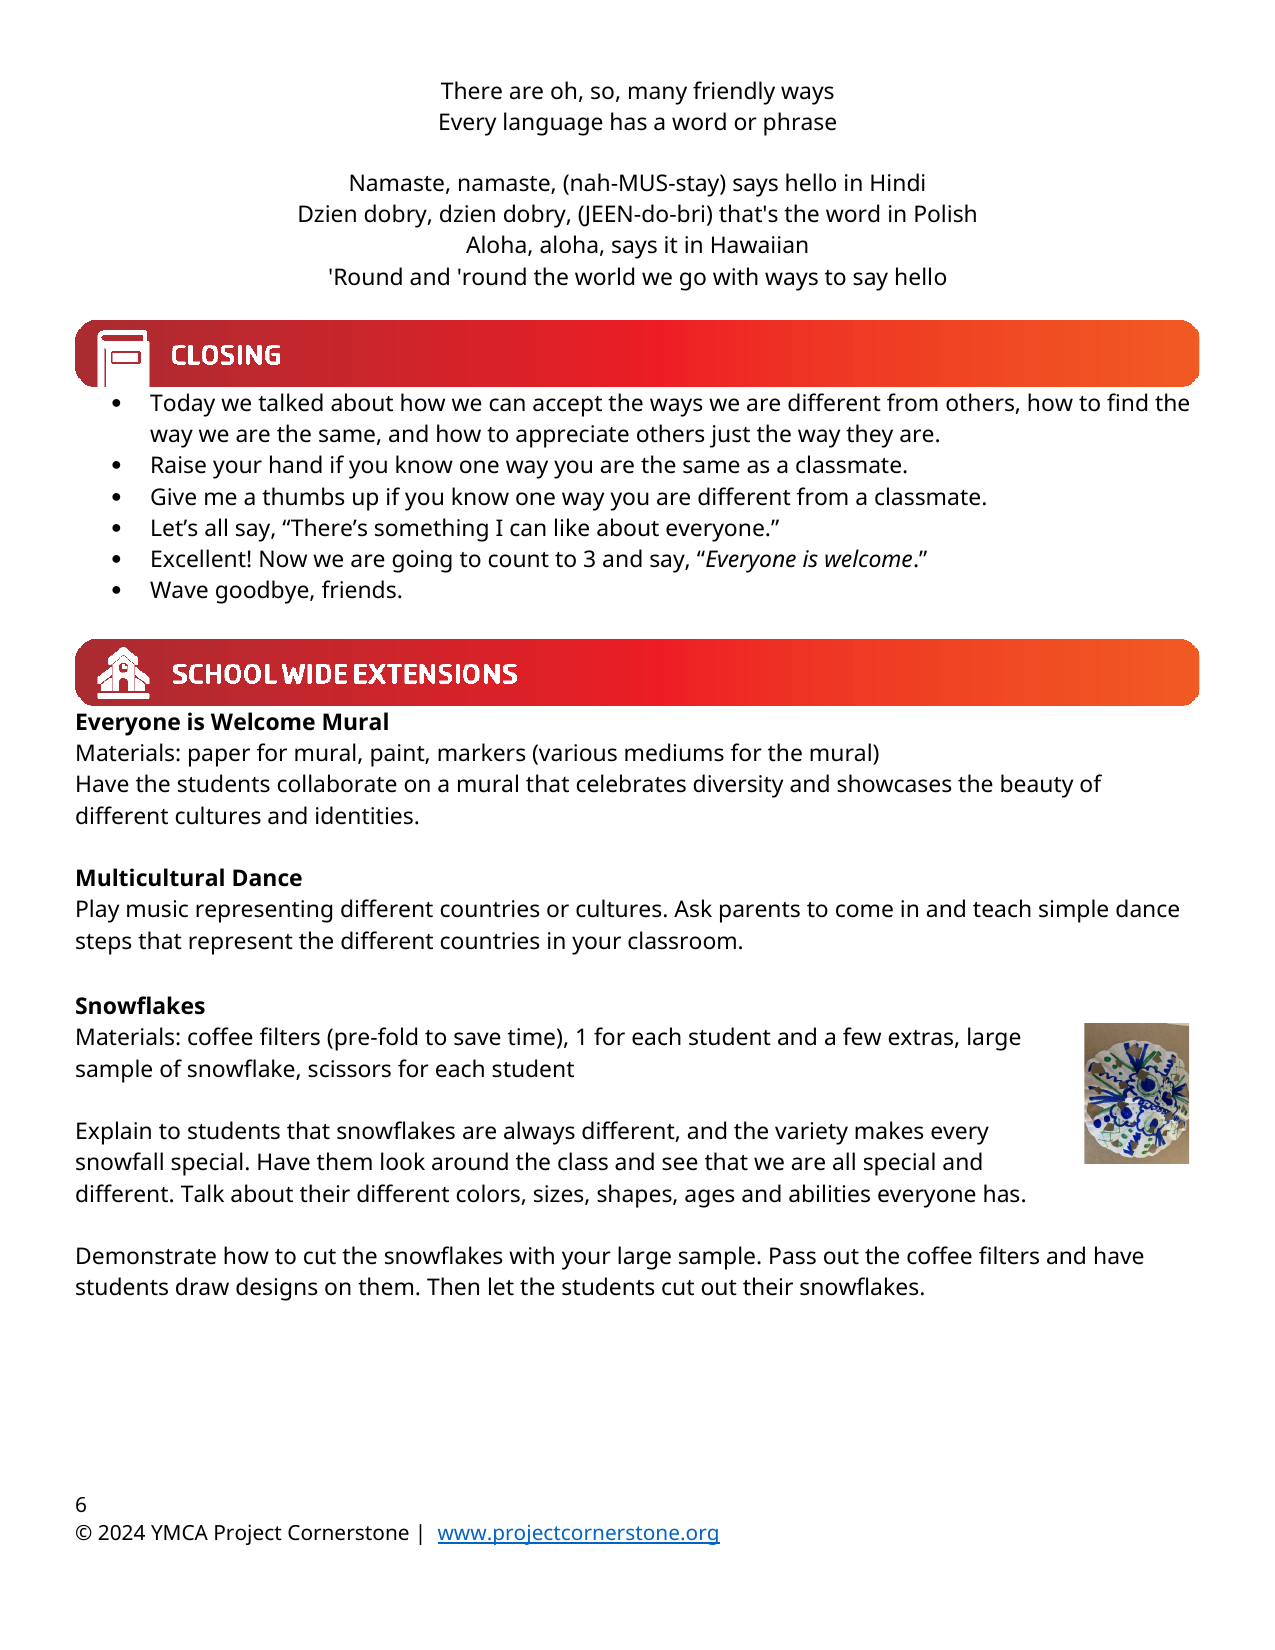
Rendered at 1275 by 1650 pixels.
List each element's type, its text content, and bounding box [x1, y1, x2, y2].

text Everyone is Welcome Mural [75, 706, 1200, 737]
list Raise your hand if you know one way you are the same as a classmate. [112, 449, 1200, 481]
list Give me a thumbs up if you know one way you are different from a classmate. [112, 481, 1200, 512]
text Explain to students that snowflakes are always different, and the variety makes every snowfall special. Have them look around the class and see that we are all special and different. Talk about their different colors, sizes, shapes, ages and abilities everyone has. [75, 1115, 1200, 1209]
text Have the students collaborate on a mural that celebrates diversity and showcases the beauty of different cultures and identities. [75, 768, 1200, 831]
text Snowflakes [75, 990, 1200, 1021]
text Materials: coffee filters (pre-fold to save time), 1 for each student and a few extras, large sample of snowflake, scissors for each student [75, 1021, 1200, 1084]
text Multicultural Dance [75, 862, 1200, 893]
picture [75, 639, 1200, 706]
picture [75, 320, 1200, 387]
picture [1084, 1023, 1190, 1164]
text Namaste, namaste, (nah-MUS-stay) says hello in Hindi Dzien dobry, dzien dobry, (JEEN-do-bri) that's the word in Polish Aloha, aloha, says it in Hawaiian 'Round and 'round the world we go with ways to say hello [75, 167, 1200, 292]
text Materials: paper for mural, paint, markers (various mediums for the mural) [75, 737, 1200, 768]
list Excellent! Now we are going to count to 3 and say, “Everyone is welcome.” [112, 543, 1200, 574]
list Today we talked about how we can accept the ways we are different from others, how to find the way we are the same, and how to appreciate others just the way they are. [112, 387, 1200, 449]
text Demonstrate how to cut the snowflakes with your large sample. Pass out the coffee filters and have students draw designs on them. Then let the students cut out their snowflakes. [75, 1240, 1200, 1302]
list Let’s all say, “There’s something I can like about everyone.” [112, 512, 1200, 543]
text There are oh, so, many friendly ways Every language has a word or phrase [75, 75, 1200, 137]
list Wave goodbye, friends. [112, 574, 1200, 606]
text Play music representing different countries or cultures. Ask parents to come in and teach simple dance steps that represent the different countries in your classroom. [75, 893, 1200, 956]
